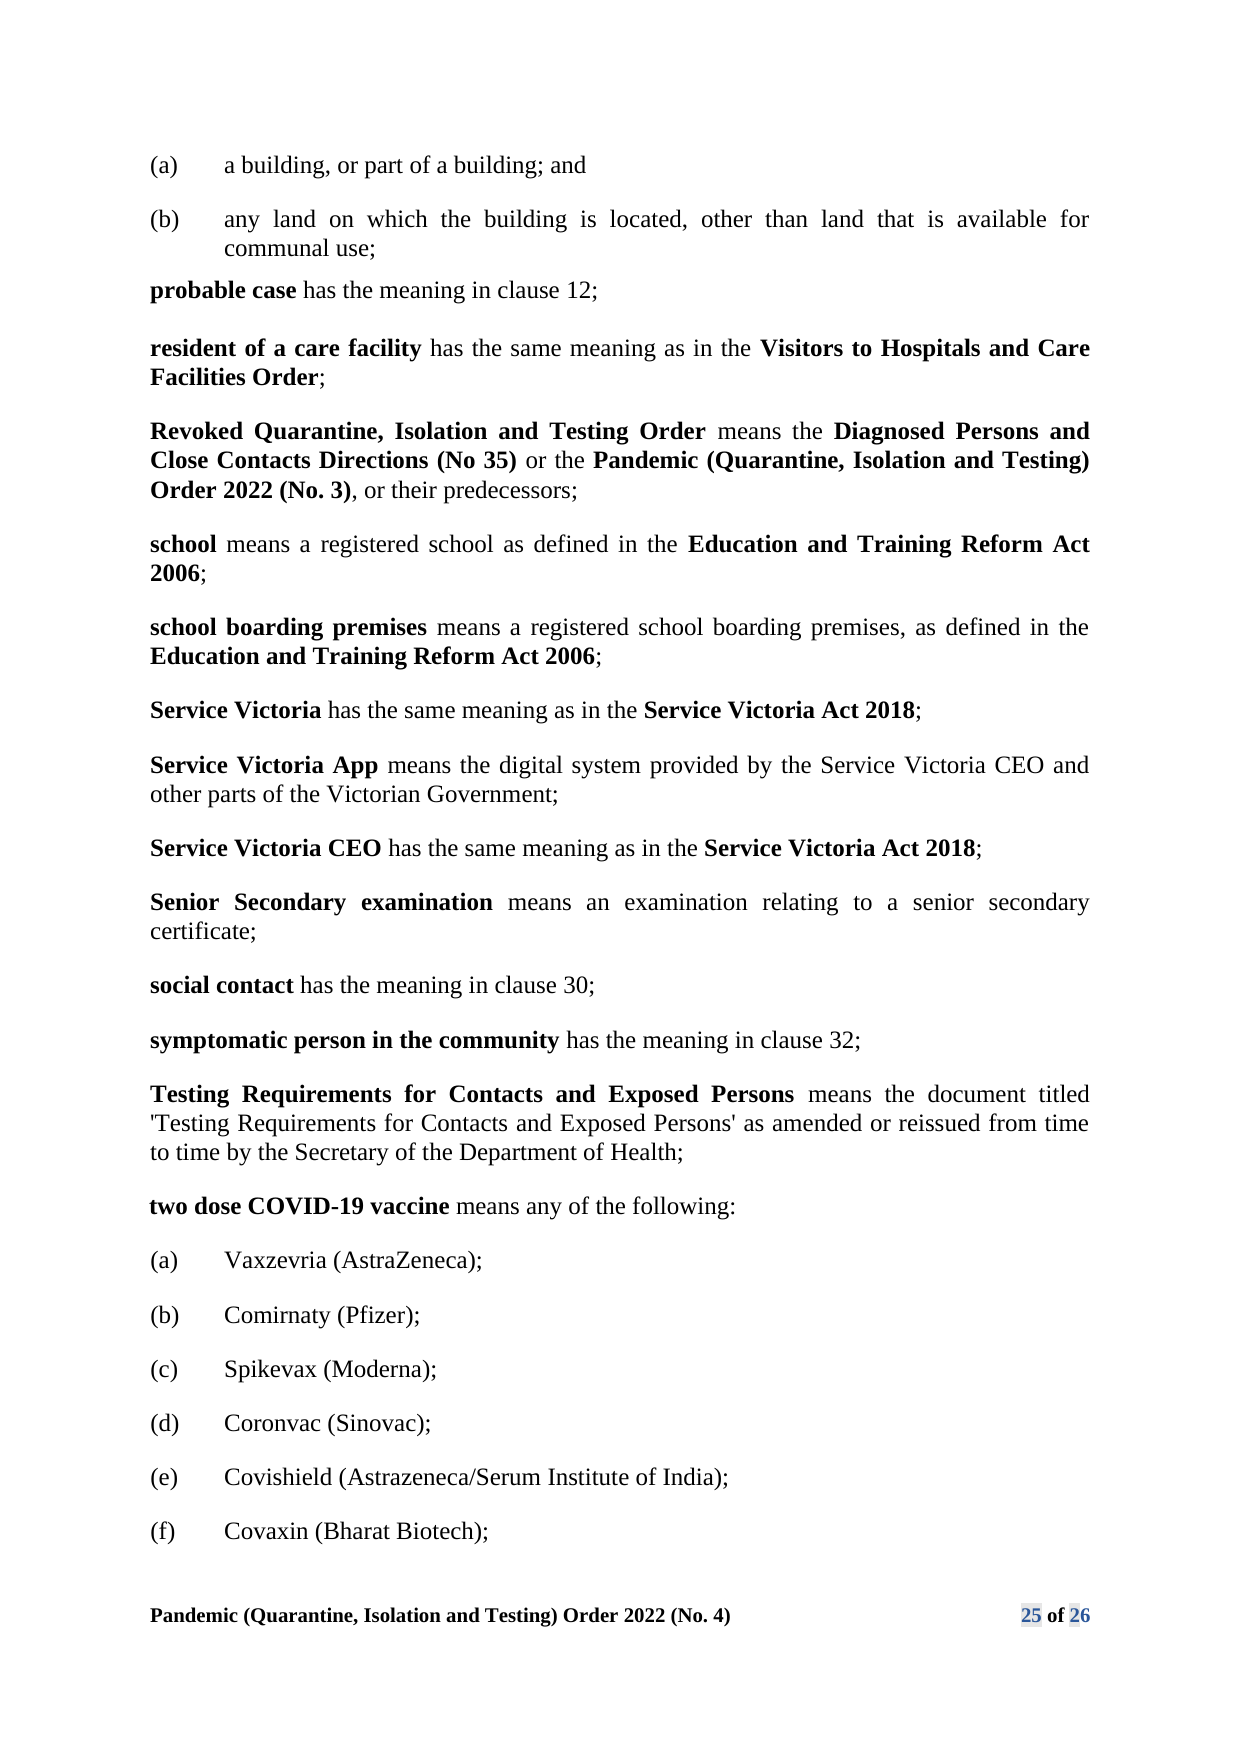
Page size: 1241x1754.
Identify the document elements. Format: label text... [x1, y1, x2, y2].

subtitle Covishield (Astrazeneca/Serum Institute of India); [150, 1462, 1090, 1491]
subtitle Service Victoria has the same meaning as in the Service Victoria Act 2018; [150, 696, 1090, 725]
subtitle a building, or part of a building; and [150, 150, 1090, 179]
subtitle Spikevax (Moderna); [150, 1354, 1090, 1383]
text probable case has the meaning in clause 12; [150, 275, 1090, 304]
subtitle Service Victoria CEO has the same meaning as in the Service Victoria Act 2018; [150, 833, 1090, 862]
text Testing Requirements for Contacts and Exposed Persons means the document titled 'Testing Requirements for Contacts and Exposed Persons' as amended or reissued from time to time by the Secretary of the Department of Health; [150, 1079, 1090, 1166]
subtitle any land on which the building is located, other than land that is available for communal use; [150, 204, 1090, 262]
subtitle two dose COVID-19 vaccine means any of the following: [149, 1191, 1090, 1221]
text school means a registered school as defined in the Education and Training Reform Act 2006; [150, 529, 1090, 587]
text Service Victoria App means the digital system provided by the Service Victoria CEO and other parts of the Victorian Government; [150, 750, 1090, 808]
subtitle Comirnaty (Pfizer); [150, 1300, 1090, 1329]
text social contact has the meaning in clause 30; [150, 971, 1090, 1000]
text resident of a care facility has the same meaning as in the Visitors to Hospitals and Care Facilities Order; [150, 333, 1090, 391]
subtitle Vaxzevria (AstraZeneca); [150, 1246, 1090, 1275]
text symptomatic person in the community has the meaning in clause 32; [150, 1025, 1090, 1054]
text school boarding premises means a registered school boarding premises, as defined in the Education and Training Reform Act 2006; [150, 612, 1090, 671]
subtitle Coronvac (Sinovac); [150, 1408, 1090, 1437]
subtitle Covaxin (Bharat Biotech); [150, 1516, 1090, 1546]
text Senior Secondary examination means an examination relating to a senior secondary certificate; [150, 887, 1090, 946]
text Revoked Quarantine, Isolation and Testing Order means the Diagnosed Persons and Close Contacts Directions (No 35) or the Pandemic (Quarantine, Isolation and Testing) Order 2022 (No. 3), or their predecessors; [150, 416, 1090, 504]
